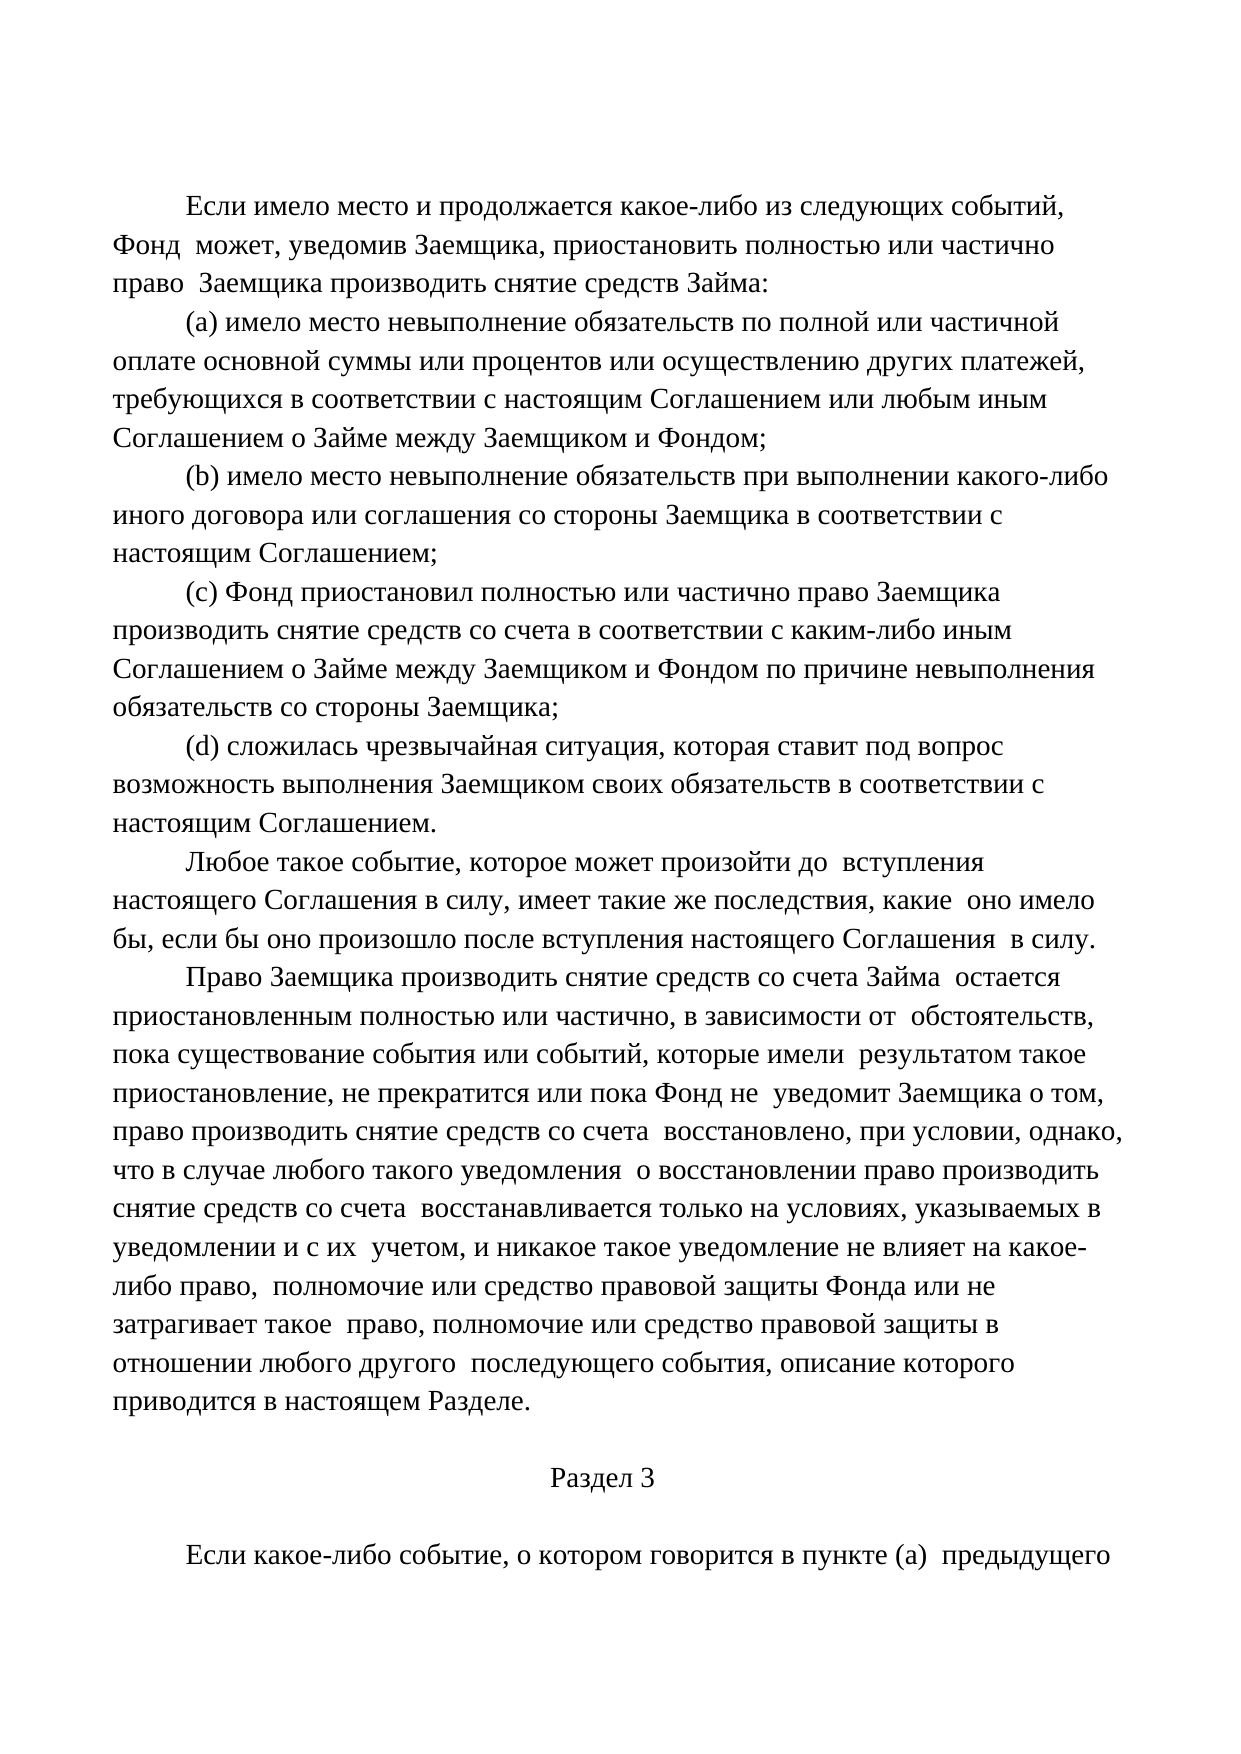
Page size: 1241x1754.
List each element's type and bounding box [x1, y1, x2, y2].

text [112, 150, 1128, 1571]
